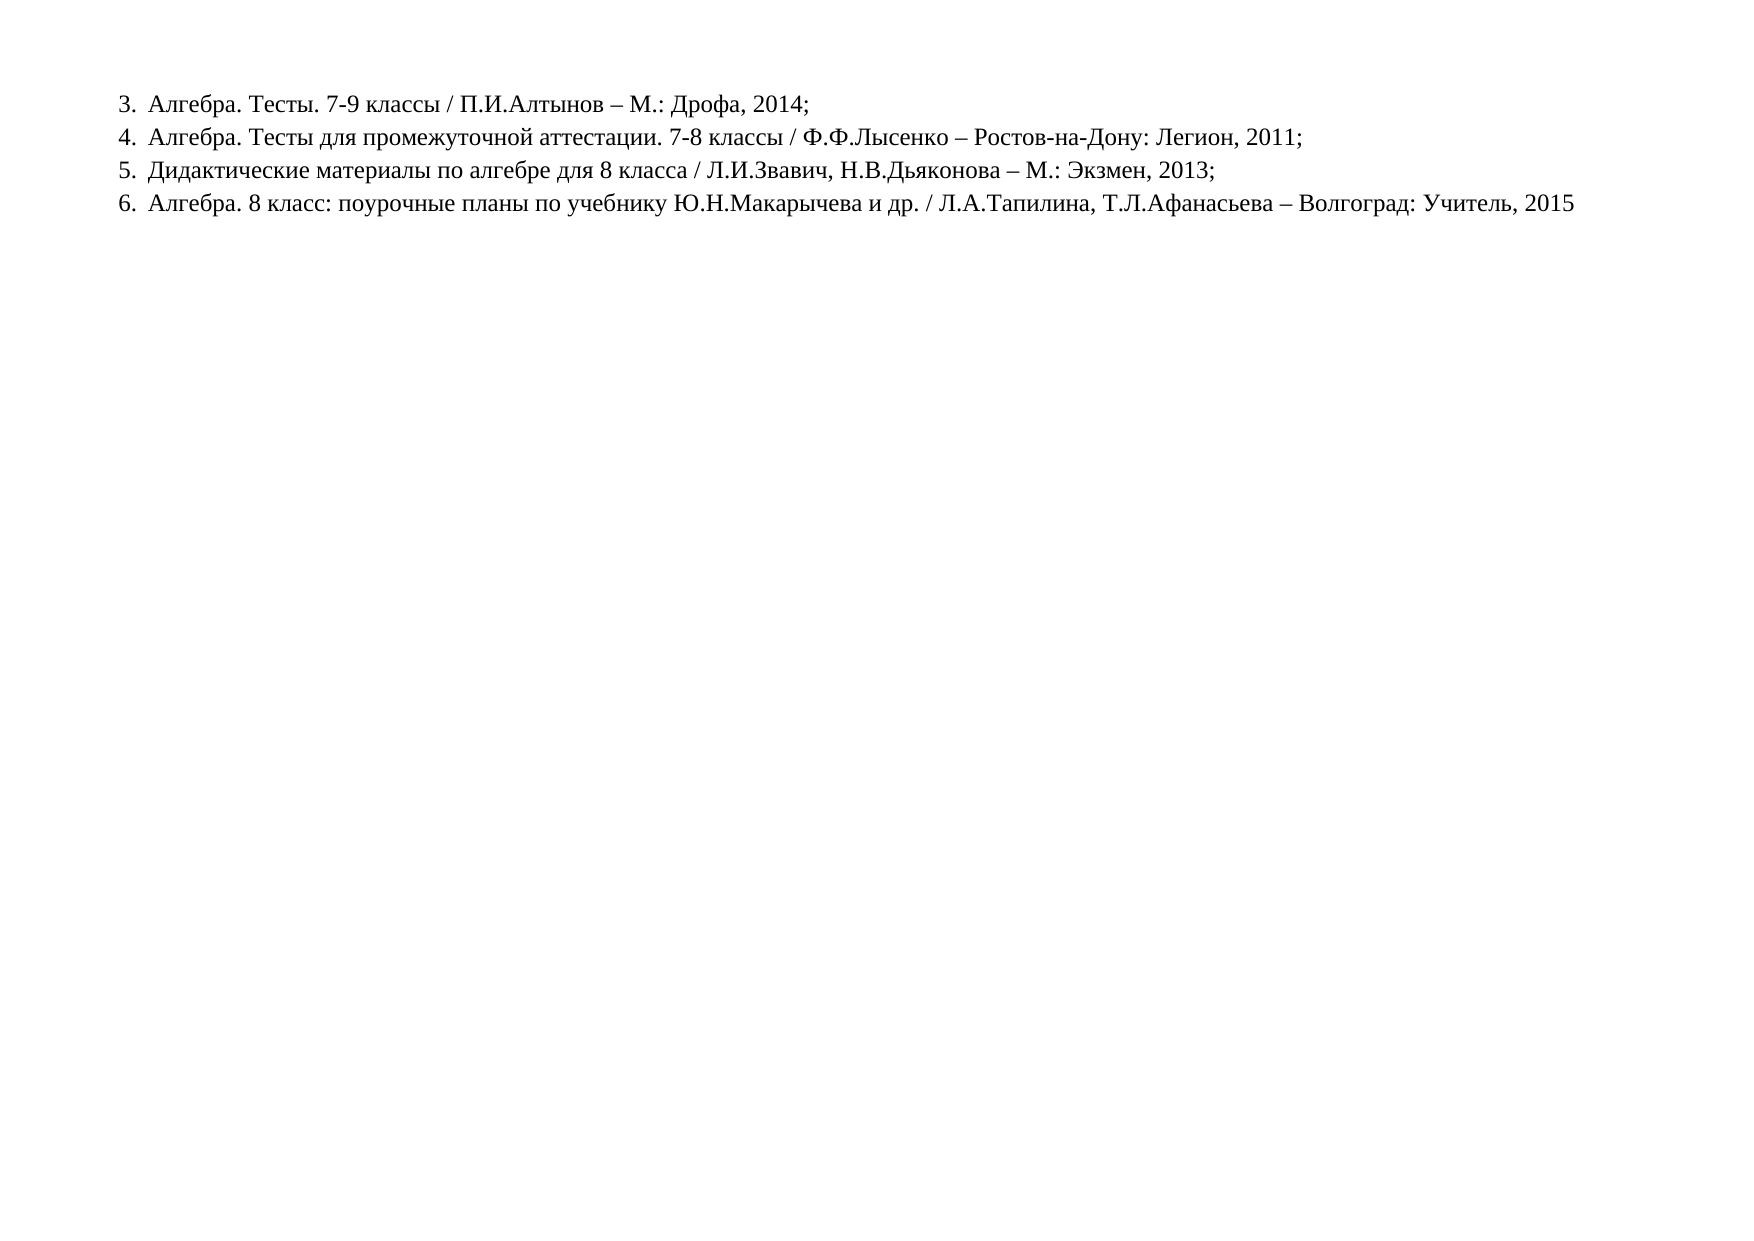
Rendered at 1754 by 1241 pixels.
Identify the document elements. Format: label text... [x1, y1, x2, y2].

list Дидактические материалы по алгебре для 8 класса / Л.И.Звавич, Н.В.Дьяконова – М.: Экзмен, 2013; [118, 155, 1636, 183]
list Алгебра. Тесты для промежуточной аттестации. 7-8 классы / Ф.Ф.Лысенко – Ростов-на-Дону: Легион, 2011; [118, 122, 1636, 150]
list Алгебра. Тесты. 7-9 классы / П.И.Алтынов – М.: Дрофа, 2014; [118, 89, 1636, 117]
list Алгебра. 8 класс: поурочные планы по учебнику Ю.Н.Макарычева и др. / Л.А.Тапилина, Т.Л.Афанасьева – Волгоград: Учитель, 2015 [118, 188, 1636, 216]
